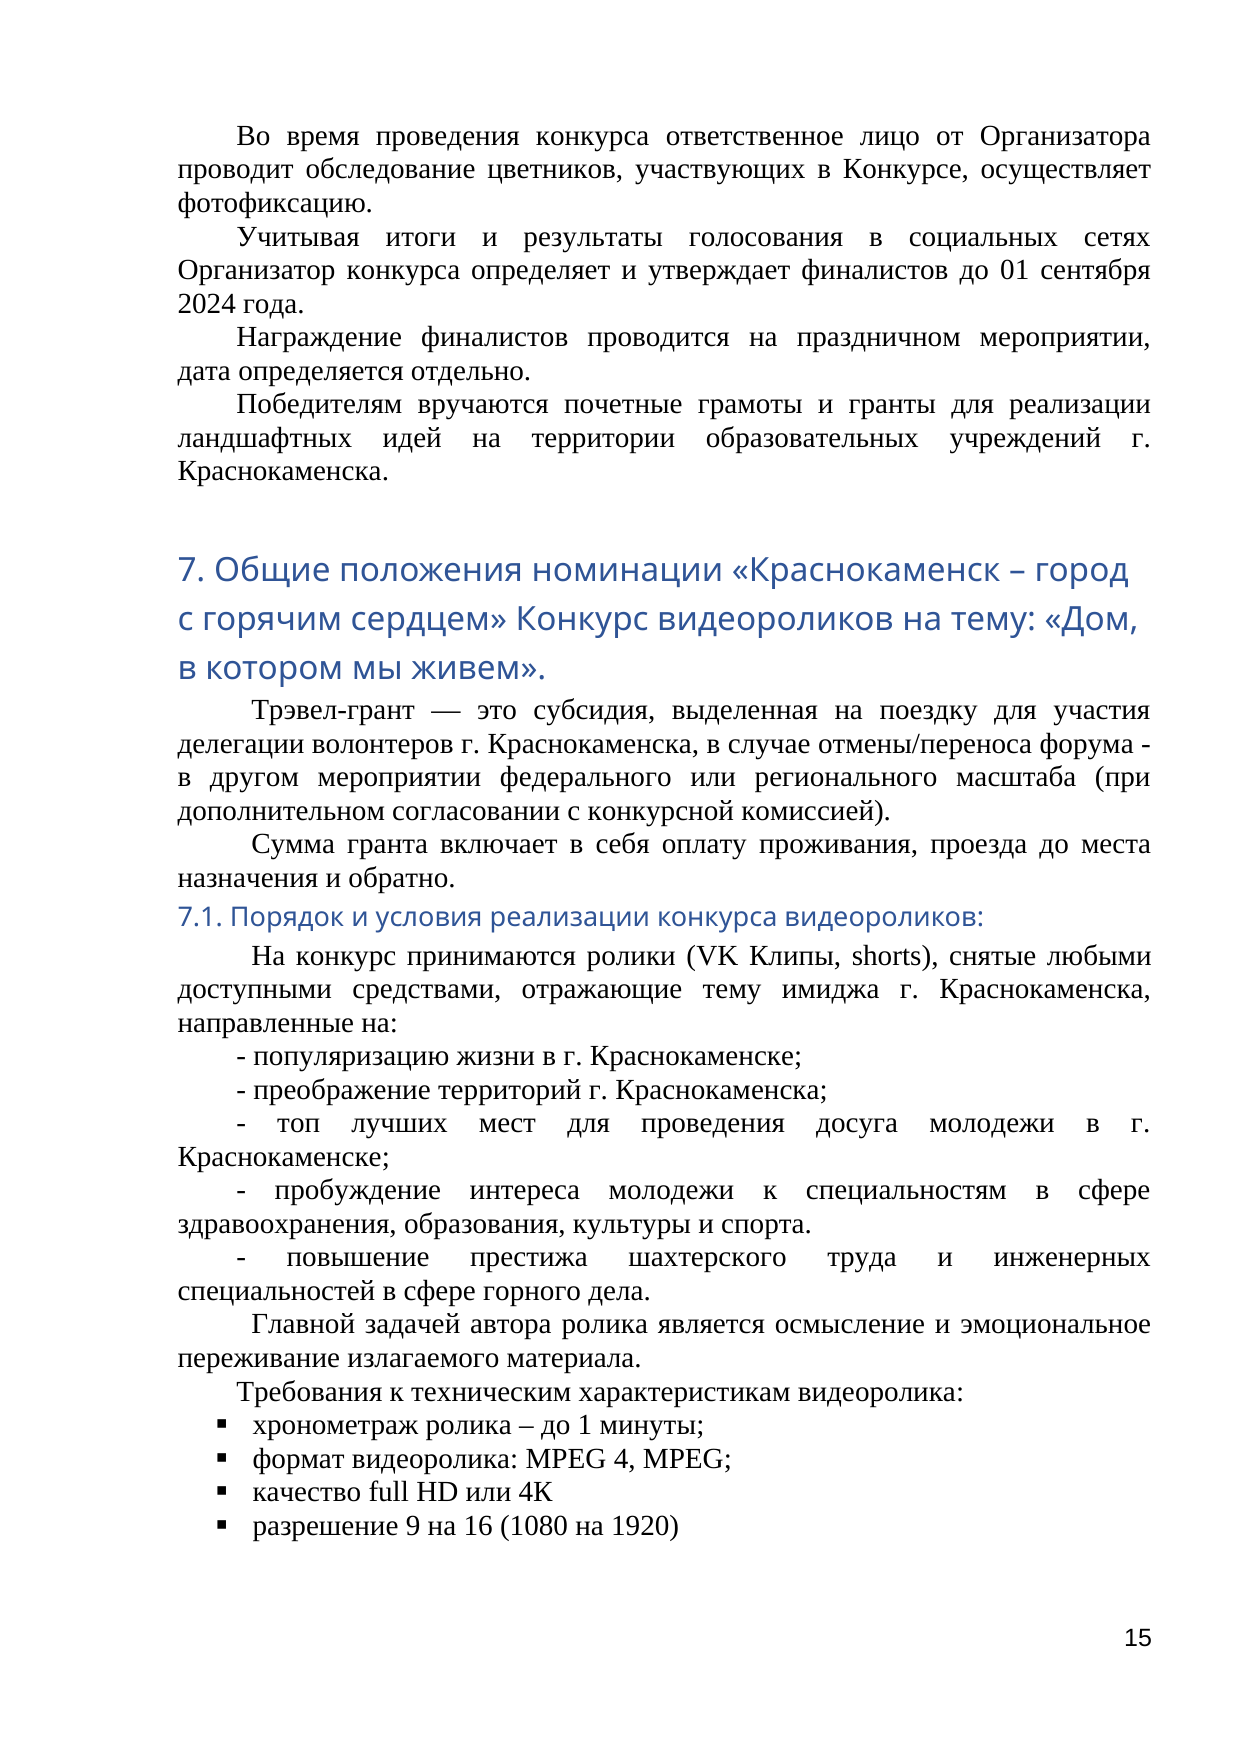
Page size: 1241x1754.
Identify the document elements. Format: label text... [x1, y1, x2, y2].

text - пробуждение интереса молодежи к специальностям в сфере здравоохранения, образования, культуры и спорта. [177, 1172, 1152, 1239]
text Победителям вручаются почетные грамоты и гранты для реализации ландшафтных идей на территории образовательных учреждений г. Краснокаменска. [177, 386, 1152, 487]
text - топ лучших мест для проведения досуга молодежи в г. Краснокаменске; [177, 1105, 1152, 1172]
subtitle 7. Общие положения номинации «Краснокаменск – город с горячим сердцем» Конкурс видеороликов на тему: «Дом, в котором мы живем». [177, 546, 1152, 689]
text Учитывая итоги и результаты голосования в социальных сетях Организатор конкурса определяет и утверждает финалистов до 01 сентября 2024 года. [177, 219, 1152, 319]
text - популяризацию жизни в г. Краснокаменске; [177, 1038, 1152, 1072]
text - преображение территорий г. Краснокаменска; [177, 1072, 1152, 1105]
text Награждение финалистов проводится на праздничном мероприятии, дата определяется отдельно. [177, 319, 1152, 386]
list разрешение 9 на 16 (1080 на 1920) [215, 1508, 1152, 1542]
text - повышение престижа шахтерского труда и инженерных специальностей в сфере горного дела. [177, 1239, 1152, 1307]
text Трэвел-грант — это субсидия, выделенная на поездку для участия делегации волонтеров г. Краснокаменска, в случае отмены/переноса форума - в другом мероприятии федерального или регионального масштаба (при дополнительном согласовании с конкурсной комиссией). [177, 692, 1152, 827]
list хронометраж ролика – до 1 минуты; [215, 1407, 1152, 1441]
text Требования к техническим характеристикам видеоролика: [177, 1374, 1152, 1407]
text Сумма гранта включает в себя оплату проживания, проезда до места назначения и обратно. [177, 827, 1152, 894]
subtitle 7.1. Порядок и условия реализации конкурса видеороликов: [177, 898, 1152, 935]
text Во время проведения конкурса ответственное лицо от Организатора проводит обследование цветников, участвующих в Конкурсе, осуществляет фотофиксацию. [177, 118, 1152, 219]
text На конкурс принимаются ролики (VK Клипы, shorts), снятые любыми доступными средствами, отражающие тему имиджа г. Краснокаменска, направленные на: [177, 938, 1152, 1038]
text Главной задачей автора ролика является осмысление и эмоциональное переживание излагаемого материала. [177, 1307, 1152, 1374]
list формат видеоролика: MPEG 4, MPEG; [215, 1441, 1152, 1474]
list качество full HD или 4К [215, 1474, 1152, 1508]
